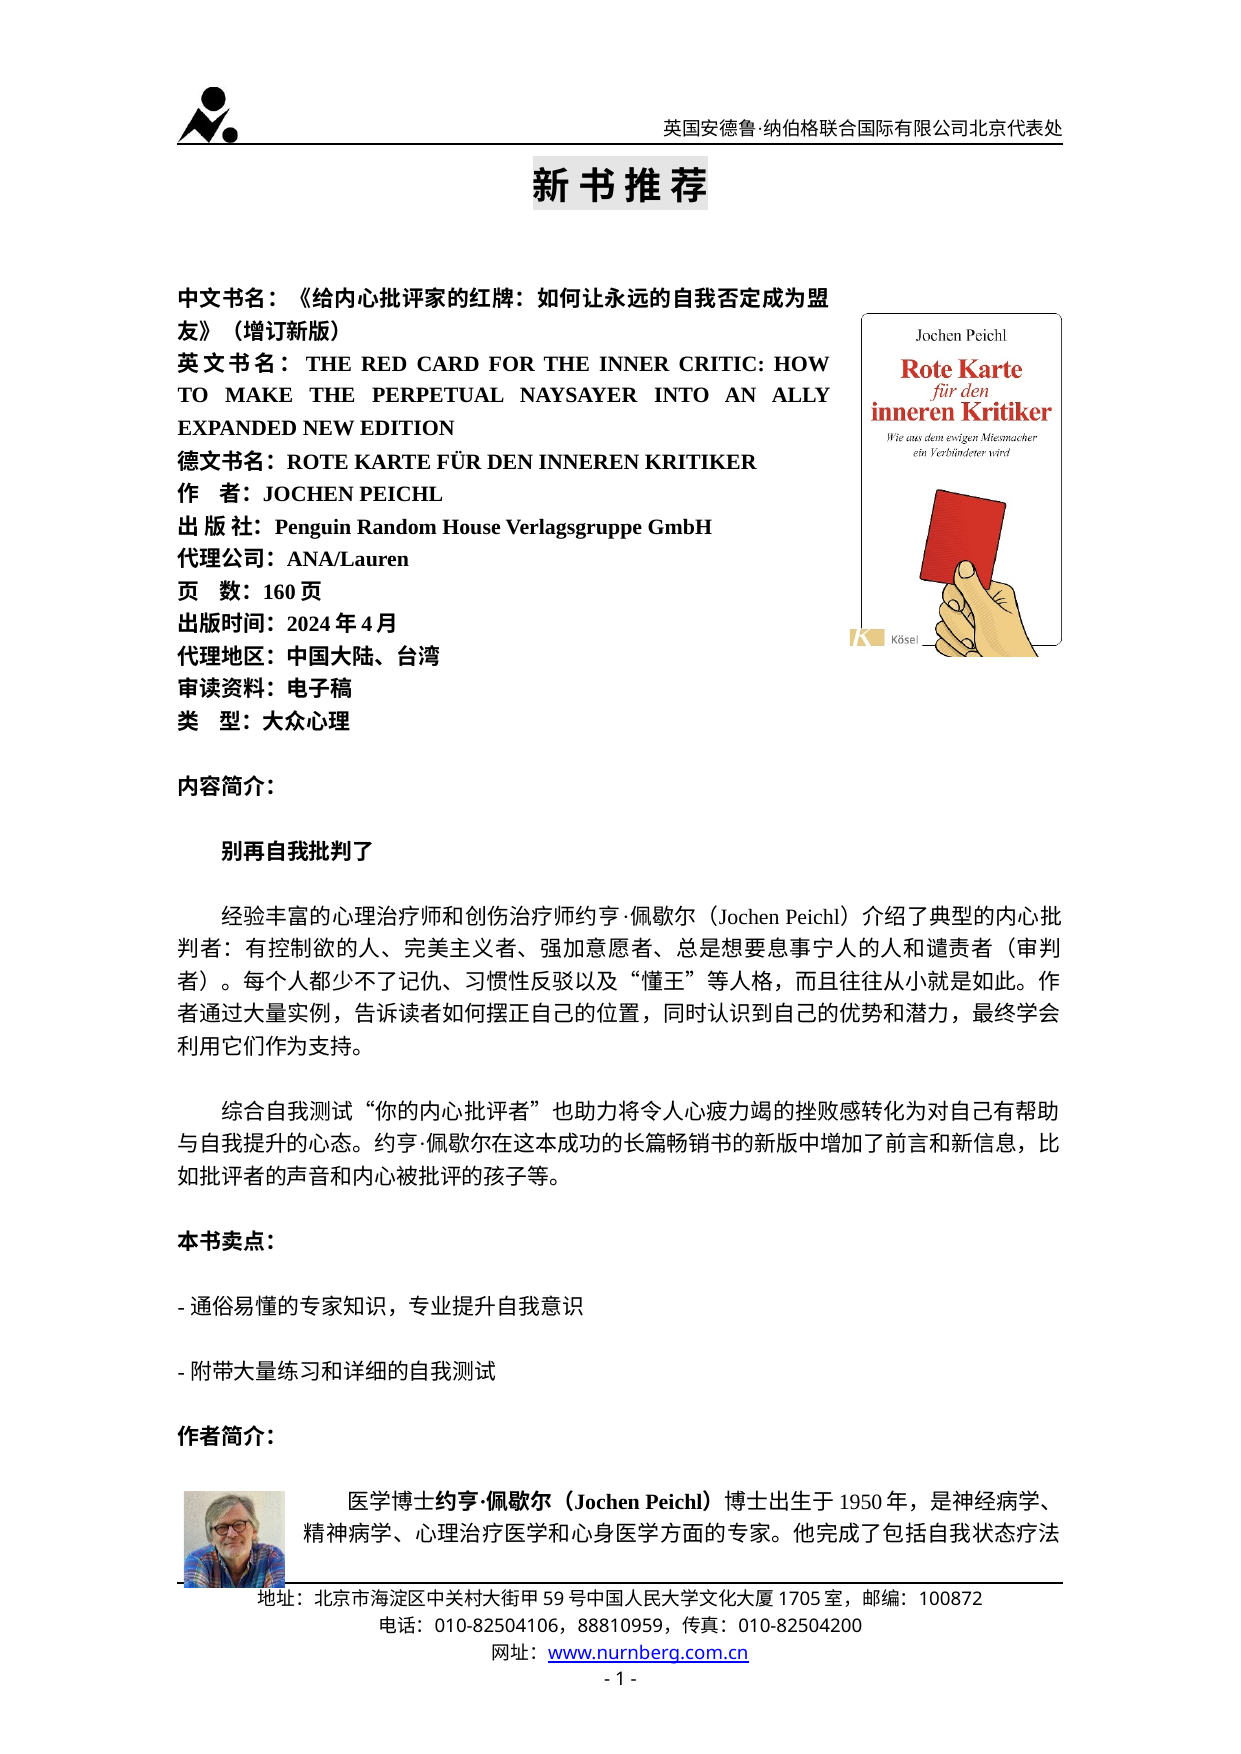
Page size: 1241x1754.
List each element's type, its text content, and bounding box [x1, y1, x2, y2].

text 中文书名：《给内心批评家的红牌：如何让永远的自我否定成为盟友》（增订新版） [177, 281, 1063, 346]
text 作 者：JOCHEN PEICHL [177, 476, 849, 508]
text 页 数：160页 [177, 573, 849, 606]
picture [849, 302, 1073, 657]
text 新 书 推 荐 [177, 151, 1063, 216]
text 英文书名：The Red Card for the Inner Critic: HOW TO MAKE THE PERPETUAL NAYSAYER INTO AN ALLY EXPANDED NEW EDITION [177, 346, 849, 443]
text 德文书名：Rote Karte für den inneren Kritiker [177, 443, 849, 476]
text 别再自我批判了 [177, 833, 1063, 866]
text - 通俗易懂的专家知识，专业提升自我意识 [177, 1288, 1063, 1321]
text 出 版 社：Penguin Random House Verlagsgruppe GmbH [177, 508, 849, 541]
text 综合自我测试“你的内心批评者”也助力将令人心疲力竭的挫败感转化为对自己有帮助与自我提升的心态。约亨·佩歇尔在这本成功的长篇畅销书的新版中增加了前言和新信息，比如批评者的声音和内心被批评的孩子等。 [177, 1156, 1063, 1191]
text 经验丰富的心理治疗师和创伤治疗师约亨·佩歇尔（Jochen Peichl）介绍了典型的内心批判者：有控制欲的人、完美主义者、强加意愿者、总是想要息事宁人的人和谴责者（审判者）。每个人都少不了记仇、习惯性反驳以及“懂王”等人格，而且往往从小就是如此。作者通过大量实例，告诉读者如何摆正自己的位置，同时认识到自己的优势和潜力，最终学会利用它们作为支持。 [177, 1028, 1063, 1061]
text 审读资料：电子稿 [177, 671, 1063, 703]
picture [177, 87, 238, 143]
text 出版时间：2024年4月 [177, 606, 849, 638]
text 代理公司：ANA/Lauren [177, 541, 849, 573]
text 内容简介： [177, 768, 1063, 801]
text 综合自我测试“你的内心批评者”也助力将令人心疲力竭的挫败感转化为对自己有帮助与自我提升的心态。约亨·佩歇尔在这本成功的长篇畅销书的新版中增加了前言和新信息，比如批评者的声音和内心被批评的孩子等。 [177, 1093, 1063, 1131]
text 作者简介： [177, 1418, 1063, 1451]
text 本书卖点： [177, 1223, 1063, 1256]
picture [183, 1491, 285, 1588]
text 经验丰富的心理治疗师和创伤治疗师约亨·佩歇尔（Jochen Peichl）介绍了典型的内心批判者：有控制欲的人、完美主义者、强加意愿者、总是想要息事宁人的人和谴责者（审判者）。每个人都少不了记仇、习惯性反驳以及“懂王”等人格，而且往往从小就是如此。作者通过大量实例，告诉读者如何摆正自己的位置，同时认识到自己的优势和潜力，最终学会利用它们作为支持。 [177, 898, 1063, 931]
text 类 型：大众心理 [177, 703, 1063, 736]
text 代理地区：中国大陆、台湾 [177, 638, 1063, 671]
text - 附带大量练习和详细的自我测试 [177, 1353, 1063, 1386]
